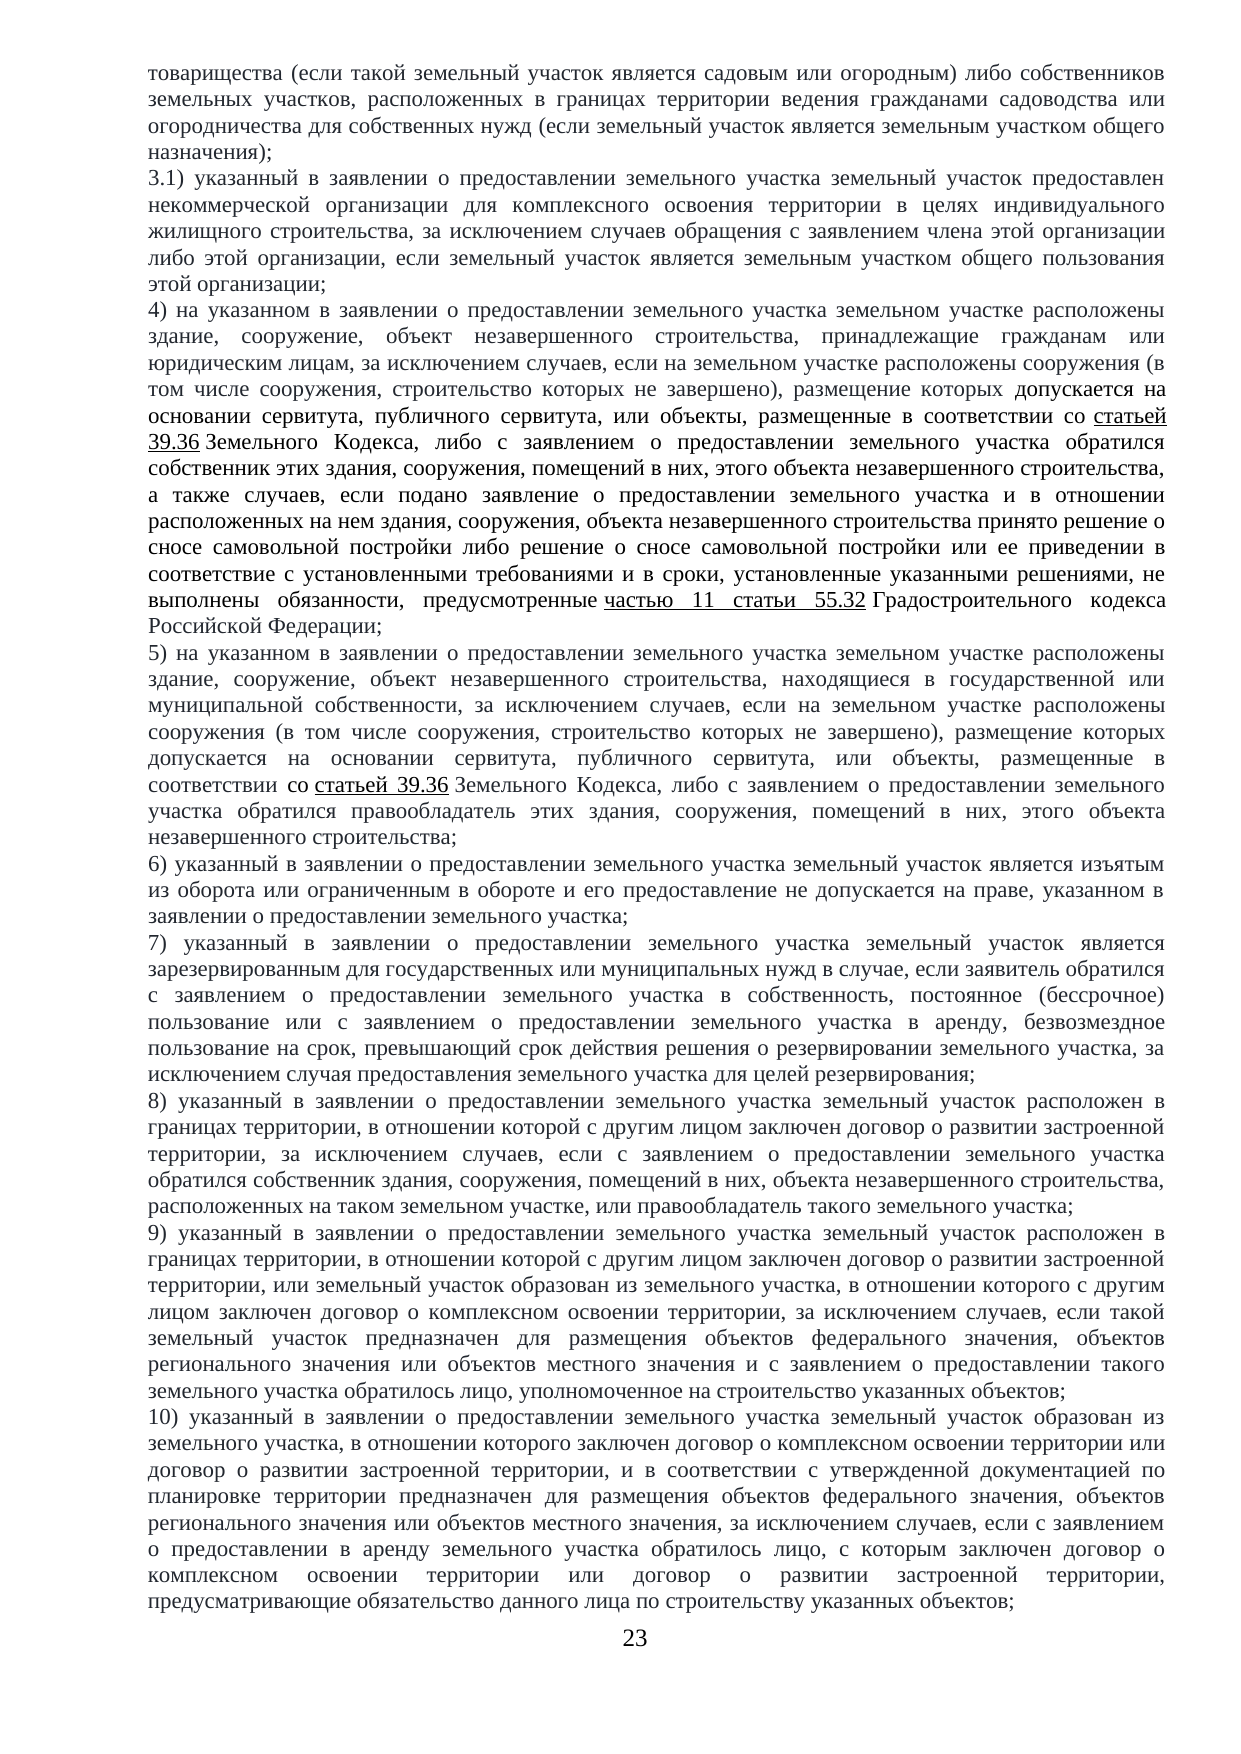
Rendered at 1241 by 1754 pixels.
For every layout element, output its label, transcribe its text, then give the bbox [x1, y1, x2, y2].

text 6) указанный в заявлении о предоставлении земельного участка земельный участок является изъятым из оборота или ограниченным в обороте и его предоставление не допускается на праве, указанном в заявлении о предоставлении земельного участка; [148, 850, 1167, 929]
text 3.1) указанный в заявлении о предоставлении земельного участка земельный участок предоставлен некоммерческой организации для комплексного освоения территории в целях индивидуального жилищного строительства, за исключением случаев обращения с заявлением члена этой организации либо этой организации, если земельный участок является земельным участком общего пользования этой организации; [148, 164, 1167, 296]
text 7) указанный в заявлении о предоставлении земельного участка земельный участок является зарезервированным для государственных или муниципальных нужд в случае, если заявитель обратился с заявлением о предоставлении земельного участка в собственность, постоянное (бессрочное) пользование или с заявлением о предоставлении земельного участка в аренду, безвозмездное пользование на срок, превышающий срок действия решения о резервировании земельного участка, за исключением случая предоставления земельного участка для целей резервирования; [148, 929, 1167, 1087]
text 10) указанный в заявлении о предоставлении земельного участка земельный участок образован из земельного участка, в отношении которого заключен договор о комплексном освоении территории или договор о развитии застроенной территории, и в соответствии с утвержденной документацией по планировке территории предназначен для размещения объектов федерального значения, объектов регионального значения или объектов местного значения, за исключением случаев, если с заявлением о предоставлении в аренду земельного участка обратилось лицо, с которым заключен договор о комплексном освоении территории или договор о развитии застроенной территории, предусматривающие обязательство данного лица по строительству указанных объектов; [148, 1403, 1167, 1614]
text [148, 59, 1167, 164]
text 9) указанный в заявлении о предоставлении земельного участка земельный участок расположен в границах территории, в отношении которой с другим лицом заключен договор о развитии застроенной территории, или земельный участок образован из земельного участка, в отношении которого с другим лицом заключен договор о комплексном освоении территории, за исключением случаев, если такой земельный участок предназначен для размещения объектов федерального значения, объектов регионального значения или объектов местного значения и с заявлением о предоставлении такого земельного участка обратилось лицо, уполномоченное на строительство указанных объектов; [148, 1219, 1167, 1403]
text 8) указанный в заявлении о предоставлении земельного участка земельный участок расположен в границах территории, в отношении которой с другим лицом заключен договор о развитии застроенной территории, за исключением случаев, если с заявлением о предоставлении земельного участка обратился собственник здания, сооружения, помещений в них, объекта незавершенного строительства, расположенных на таком земельном участке, или правообладатель такого земельного участка; [148, 1087, 1167, 1219]
text 5) на указанном в заявлении о предоставлении земельного участка земельном участке расположены здание, сооружение, объект незавершенного строительства, находящиеся в государственной или муниципальной собственности, за исключением случаев, если на земельном участке расположены сооружения (в том числе сооружения, строительство которых не завершено), размещение которых допускается на основании сервитута, публичного сервитута, или объекты, размещенные в соответствии со статьей 39.36 Земельного Кодекса, либо с заявлением о предоставлении земельного участка обратился правообладатель этих здания, сооружения, помещений в них, этого объекта незавершенного строительства; [148, 639, 1167, 850]
text 4) на указанном в заявлении о предоставлении земельного участка земельном участке расположены здание, сооружение, объект незавершенного строительства, принадлежащие гражданам или юридическим лицам, за исключением случаев, если на земельном участке расположены сооружения (в том числе сооружения, строительство которых не завершено), размещение которых допускается на основании сервитута, публичного сервитута, или объекты, размещенные в соответствии со статьей 39.36 Земельного Кодекса, либо с заявлением о предоставлении земельного участка обратился собственник этих здания, сооружения, помещений в них, этого объекта незавершенного строительства, а также случаев, если подано заявление о предоставлении земельного участка и в отношении расположенных на нем здания, сооружения, объекта незавершенного строительства принято решение о сносе самовольной постройки либо решение о сносе самовольной постройки или ее приведении в соответствие с установленными требованиями и в сроки, установленные указанными решениями, не выполнены обязанности, предусмотренные частью 11 статьи 55.32 Градостроительного кодекса Российской Федерации; [148, 296, 1167, 639]
